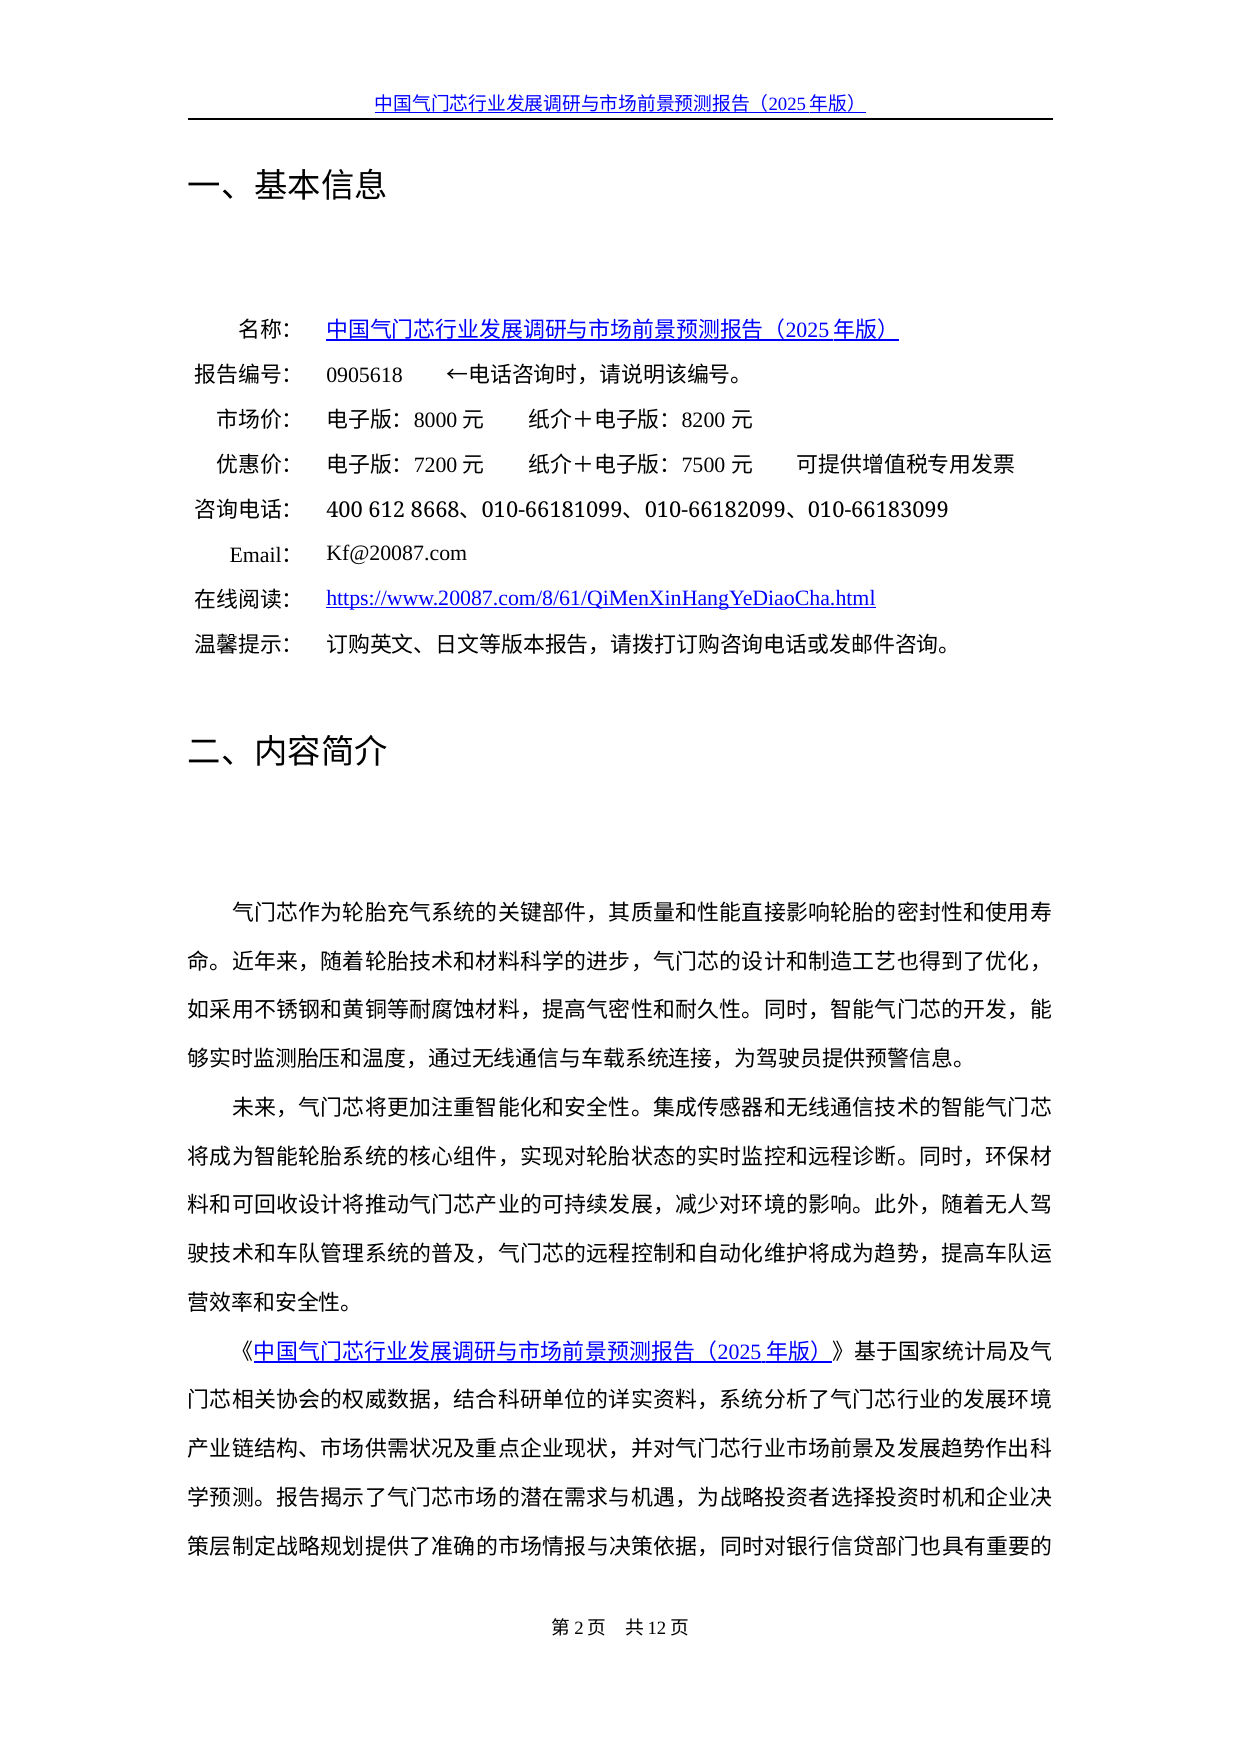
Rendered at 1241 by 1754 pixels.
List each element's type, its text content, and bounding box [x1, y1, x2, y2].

table_cell 在线阅读： [167, 582, 315, 627]
table_cell Kf@20087.com [315, 537, 1073, 582]
title 二、内容简介 [187, 717, 1053, 782]
table_cell [315, 582, 1073, 627]
table_cell 400 612 8668、010-66181099、010-66182099、010-66183099 [315, 492, 1073, 537]
table_cell 订购英文、日文等版本报告，请拨打订购咨询电话或发邮件咨询。 [315, 627, 1073, 672]
table_cell 0905618 ←电话咨询时，请说明该编号。 [315, 357, 1073, 402]
table_cell 电子版：8000 元 纸介＋电子版：8200 元 [315, 402, 1073, 447]
table_header 名称： [167, 312, 315, 357]
table_cell 报告编号： [167, 357, 315, 402]
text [187, 894, 1053, 1561]
table_cell 温馨提示： [167, 627, 315, 672]
table_cell 优惠价： [167, 447, 315, 492]
table_cell 咨询电话： [167, 492, 315, 537]
table_header 中国气门芯行业发展调研与市场前景预测报告（2025年版） [315, 312, 1073, 357]
table_cell 市场价： [167, 402, 315, 447]
table_cell Email： [167, 537, 315, 582]
table_cell 电子版：7200 元 纸介＋电子版：7500 元 可提供增值税专用发票 [315, 447, 1073, 492]
title 一、基本信息 [187, 150, 1053, 215]
